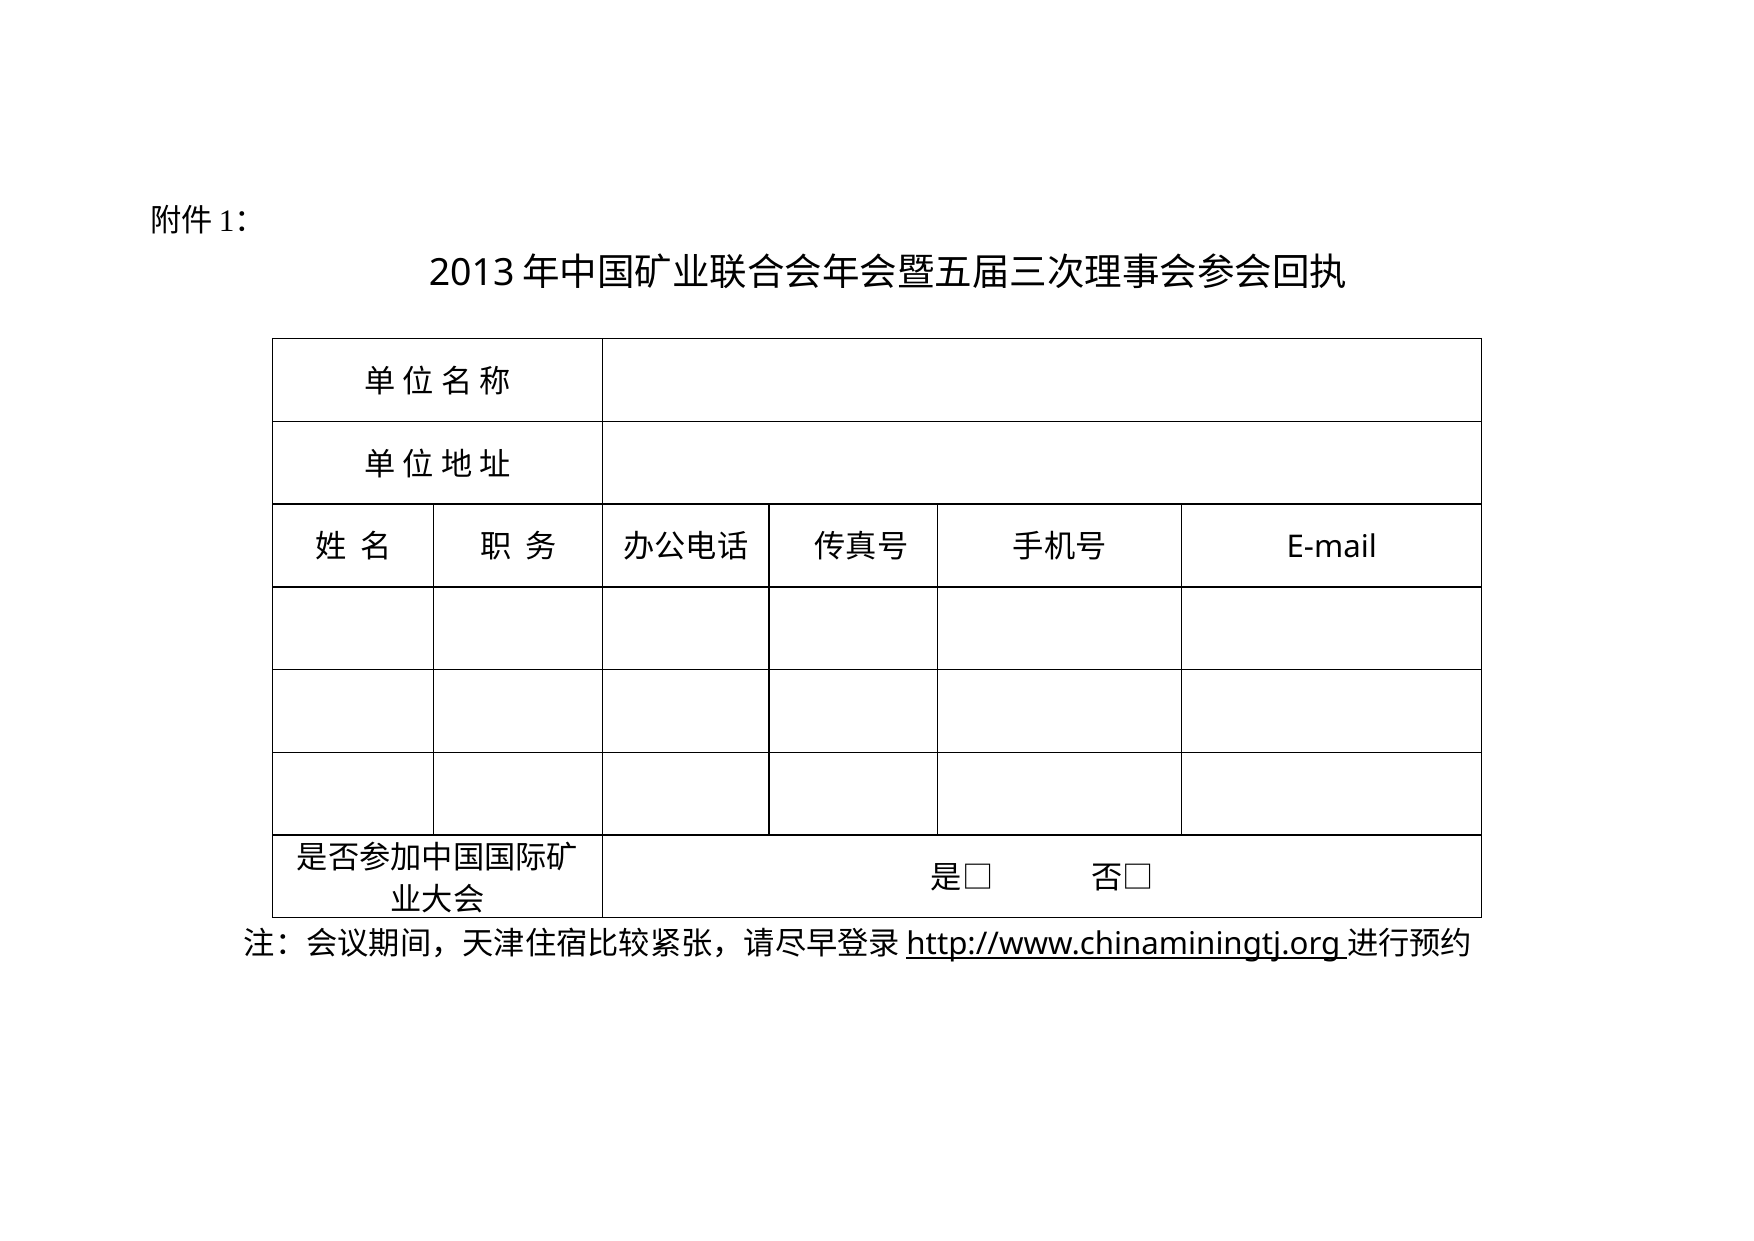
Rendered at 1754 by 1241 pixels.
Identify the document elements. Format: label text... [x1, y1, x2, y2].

table_cell [1182, 670, 1481, 751]
table_cell [770, 588, 937, 669]
table_cell [434, 753, 602, 834]
table_cell [1182, 588, 1481, 669]
table_cell 单 位 地 址 [273, 422, 602, 503]
table_cell [770, 753, 937, 834]
table_cell 是□ 否□ [603, 836, 1481, 917]
table_cell [434, 670, 602, 751]
text 注：会议期间，天津住宿比较紧张，请尽早登录http://www.chinaminingtj.org进行预约 [150, 918, 1604, 963]
table_cell [770, 670, 937, 751]
table_cell [938, 670, 1181, 751]
table_cell 职 务 [434, 505, 602, 586]
table_cell [603, 753, 768, 834]
table_cell [603, 422, 1481, 503]
table_cell 办公电话 [603, 505, 768, 586]
table_header 单 位 名 称 [273, 339, 602, 421]
table_cell [603, 588, 768, 669]
table_cell 是否参加中国国际矿业大会 [273, 836, 602, 917]
table_cell [273, 588, 433, 669]
table_cell [938, 588, 1181, 669]
text 2013年中国矿业联合会年会暨五届三次理事会参会回执 [150, 242, 1625, 296]
table_cell [273, 670, 433, 751]
table_cell [938, 753, 1181, 834]
table_header [603, 339, 1481, 421]
table_cell [603, 670, 768, 751]
table_cell 姓 名 [273, 505, 433, 586]
table_cell 手机号 [938, 505, 1181, 586]
text 附件1： [150, 188, 1604, 242]
table_cell 传真号 [770, 505, 937, 586]
table_cell [434, 588, 602, 669]
table_cell [273, 753, 433, 834]
table_cell E-mail [1182, 505, 1481, 586]
table_cell [1182, 753, 1481, 834]
